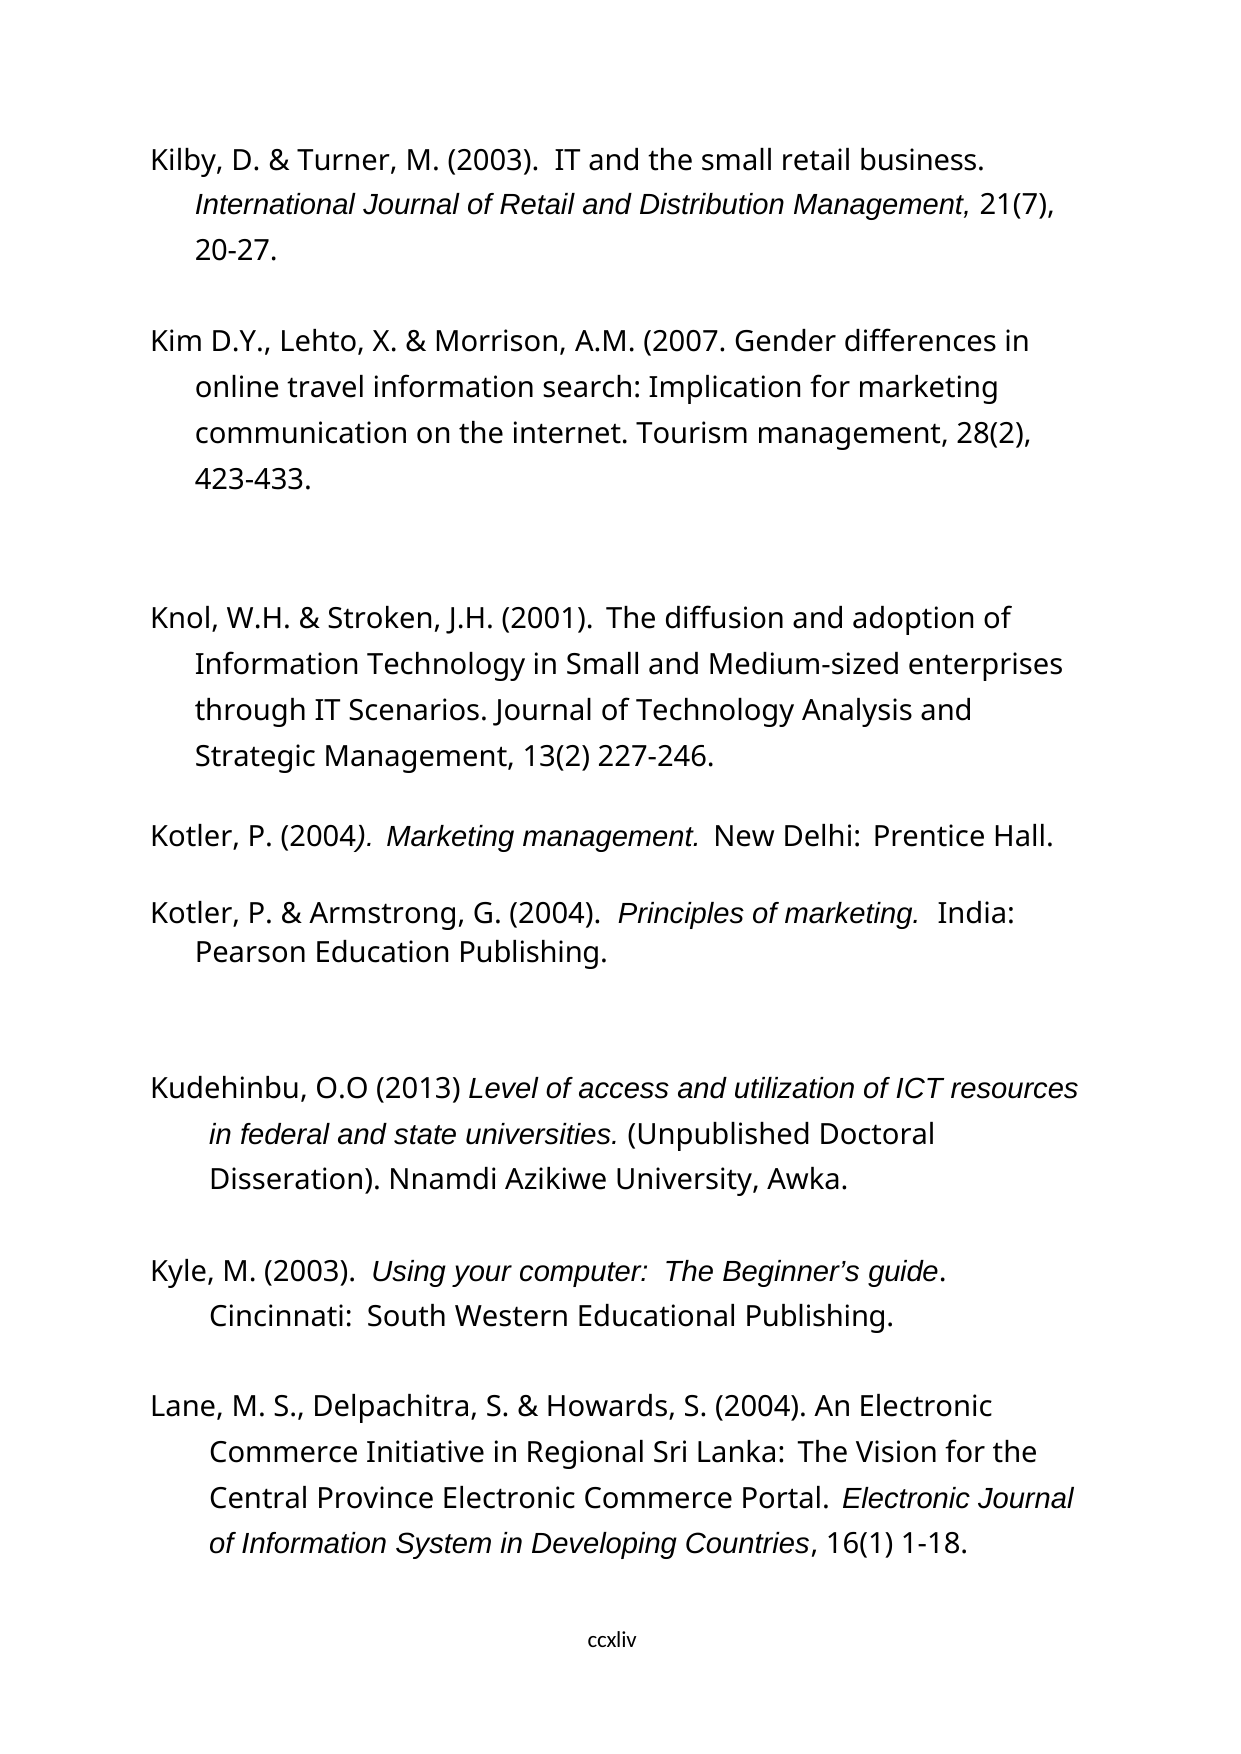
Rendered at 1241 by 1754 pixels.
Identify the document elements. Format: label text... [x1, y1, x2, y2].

text Kilby, D. & Turner, M. (2003). IT and the small retail business. [150, 139, 1190, 179]
text Kotler, P. (2004). Marketing management. New Delhi: Prentice Hall. Kotler, P. & Armstrong, G. (2004). Principles of marketing. India: [150, 785, 1064, 939]
text Cincinnati: South Western Educational Publishing. [209, 1295, 1190, 1335]
text Kudehinbu, O.O (2013) Level of access and utilization of ICT resources in federal and state universities. (Unpublished Doctoral Disseration). Nnamdi Azikiwe University, Awka. [150, 1067, 1089, 1198]
text International Journal of Retail and Distribution Management, 21(7), 20-27. [194, 184, 1056, 269]
text Pearson Education Publishing. [194, 939, 1190, 969]
text Lane, M. S., Delpachitra, S. & Howards, S. (2004). An Electronic Commerce Initiative in Regional Sri Lanka: The Vision for the Central Province Electronic Commerce Portal. Electronic Journal of Information System in Developing Countries, 16(1) 1-18. [150, 1386, 1086, 1562]
text Kyle, M. (2003). Using your computer: The Beginner’s guide. [150, 1250, 1190, 1290]
text Knol, W.H. & Stroken, J.H. (2001). The diffusion and adoption of Information Technology in Small and Medium-sized enterprises through IT Scenarios. Journal of Technology Analysis and Strategic Management, 13(2) 227-246. [150, 598, 1086, 775]
text Kim D.Y., Lehto, X. & Morrison, A.M. (2007. Gender differences in online travel information search: Implication for marketing communication on the internet. Tourism management, 28(2), 423-433. [150, 321, 1086, 498]
